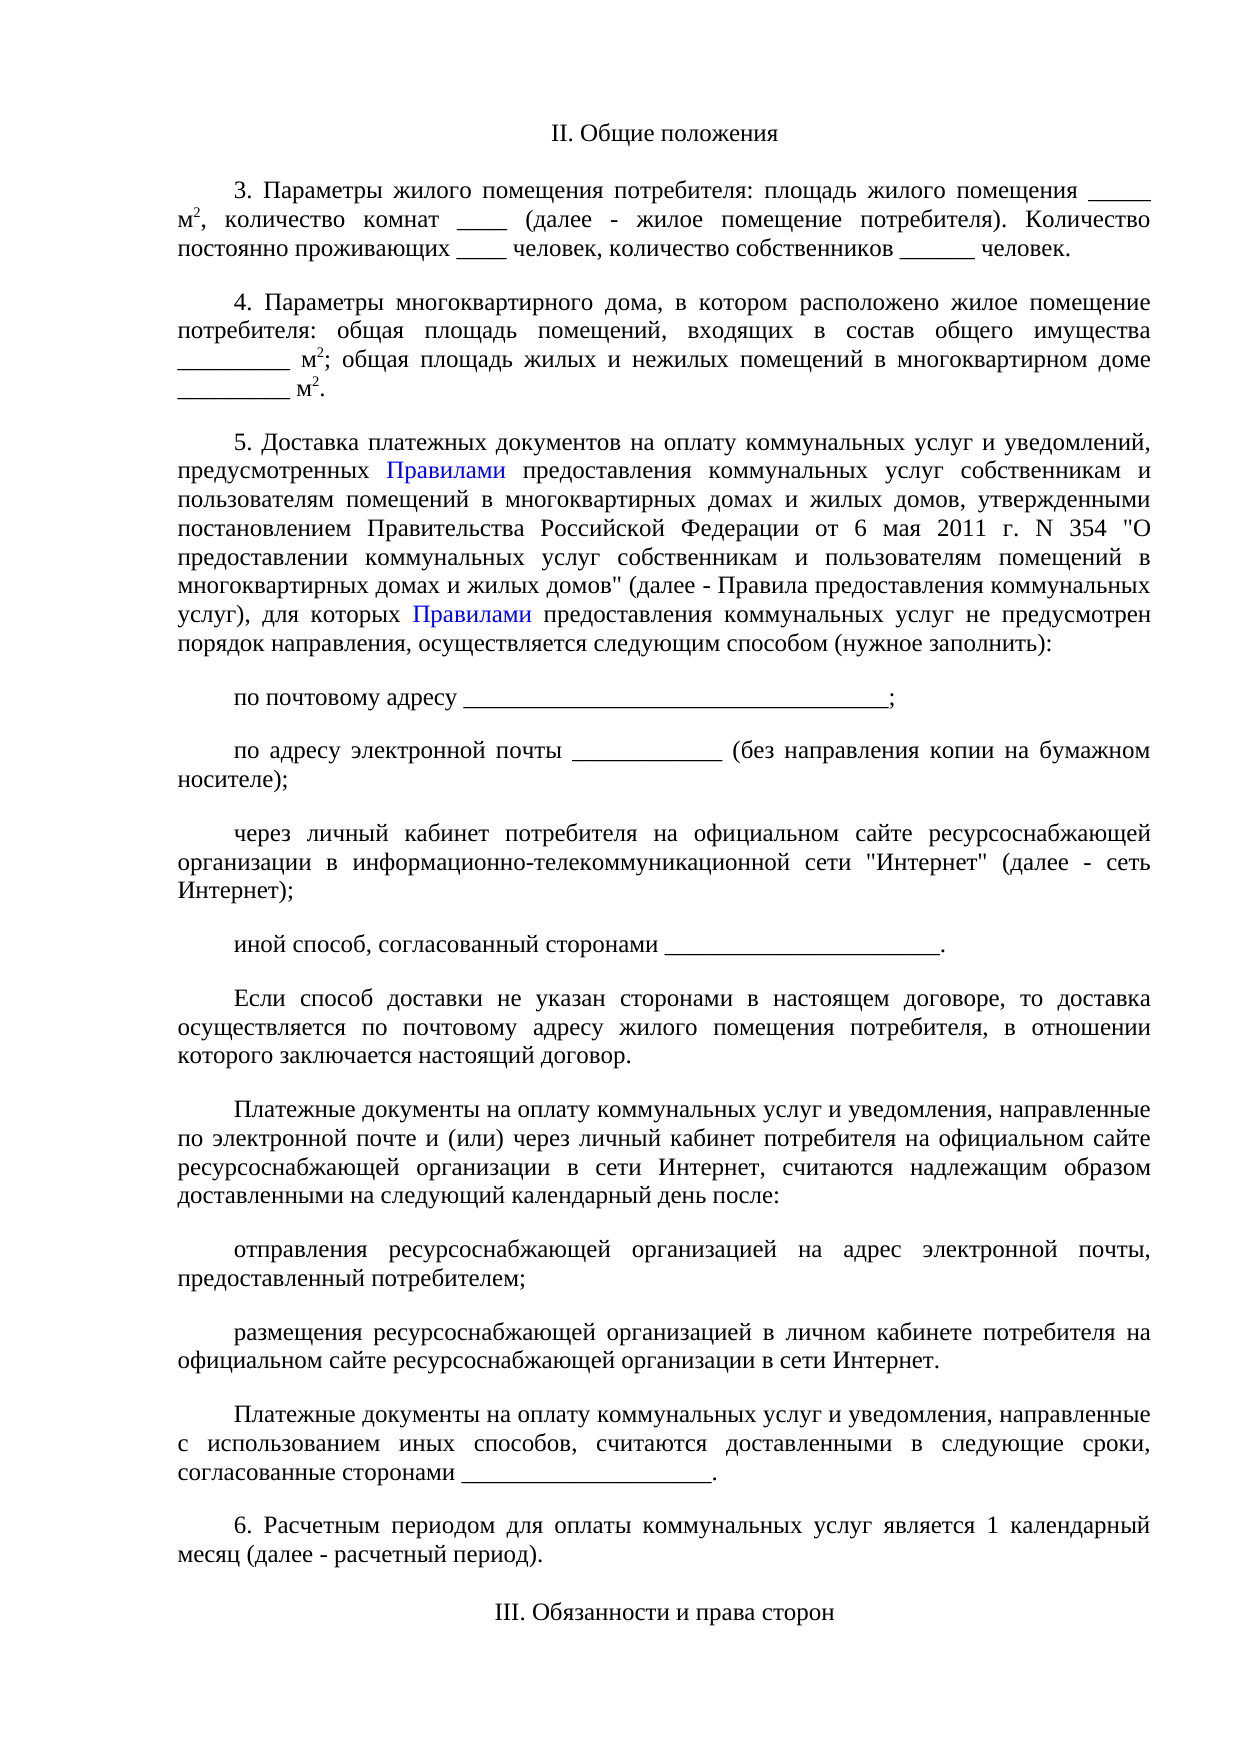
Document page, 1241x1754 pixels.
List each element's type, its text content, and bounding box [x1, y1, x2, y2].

text III. Обязанности и права сторон [177, 1597, 1152, 1626]
text отправления ресурсоснабжающей организацией на адрес электронной почты, предоставленный потребителем; [177, 1234, 1152, 1292]
text через личный кабинет потребителя на официальном сайте ресурсоснабжающей организации в информационно-телекоммуникационной сети "Интернет" (далее - сеть Интернет); [177, 818, 1152, 904]
text иной способ, согласованный сторонами ______________________. [177, 929, 1152, 958]
text 3. Параметры жилого помещения потребителя: площадь жилого помещения _____ м2, количество комнат ____ (далее - жилое помещение потребителя). Количество постоянно проживающих ____ человек, количество собственников ______ человек. [177, 176, 1152, 262]
text 5. Доставка платежных документов на оплату коммунальных услуг и уведомлений, предусмотренных Правилами предоставления коммунальных услуг собственникам и пользователям помещений в многоквартирных домах и жилых домов, утвержденными постановлением Правительства Российской Федерации от 6 мая 2011 г. N 354 "О предоставлении коммунальных услуг собственникам и пользователям помещений в многоквартирных домах и жилых домов" (далее - Правила предоставления коммунальных услуг), для которых Правилами предоставления коммунальных услуг не предусмотрен порядок направления, осуществляется следующим способом (нужное заполнить): [177, 427, 1152, 657]
text Платежные документы на оплату коммунальных услуг и уведомления, направленные с использованием иных способов, считаются доставленными в следующие сроки, согласованные сторонами ____________________. [177, 1399, 1152, 1486]
text II. Общие положения [177, 118, 1152, 147]
text 6. Расчетным периодом для оплаты коммунальных услуг является 1 календарный месяц (далее - расчетный период). [177, 1511, 1152, 1568]
text Платежные документы на оплату коммунальных услуг и уведомления, направленные по электронной почте и (или) через личный кабинет потребителя на официальном сайте ресурсоснабжающей организации в сети Интернет, считаются надлежащим образом доставленными на следующий календарный день после: [177, 1094, 1152, 1209]
text Если способ доставки не указан сторонами в настоящем договоре, то доставка осуществляется по почтовому адресу жилого помещения потребителя, в отношении которого заключается настоящий договор. [177, 983, 1152, 1069]
text 4. Параметры многоквартирного дома, в котором расположено жилое помещение потребителя: общая площадь помещений, входящих в состав общего имущества _________ м2; общая площадь жилых и нежилых помещений в многоквартирном доме _________ м2. [177, 287, 1152, 402]
text размещения ресурсоснабжающей организацией в личном кабинете потребителя на официальном сайте ресурсоснабжающей организации в сети Интернет. [177, 1317, 1152, 1374]
text по адресу электронной почты ____________ (без направления копии на бумажном носителе); [177, 736, 1152, 793]
text по почтовому адресу __________________________________; [177, 682, 1152, 711]
